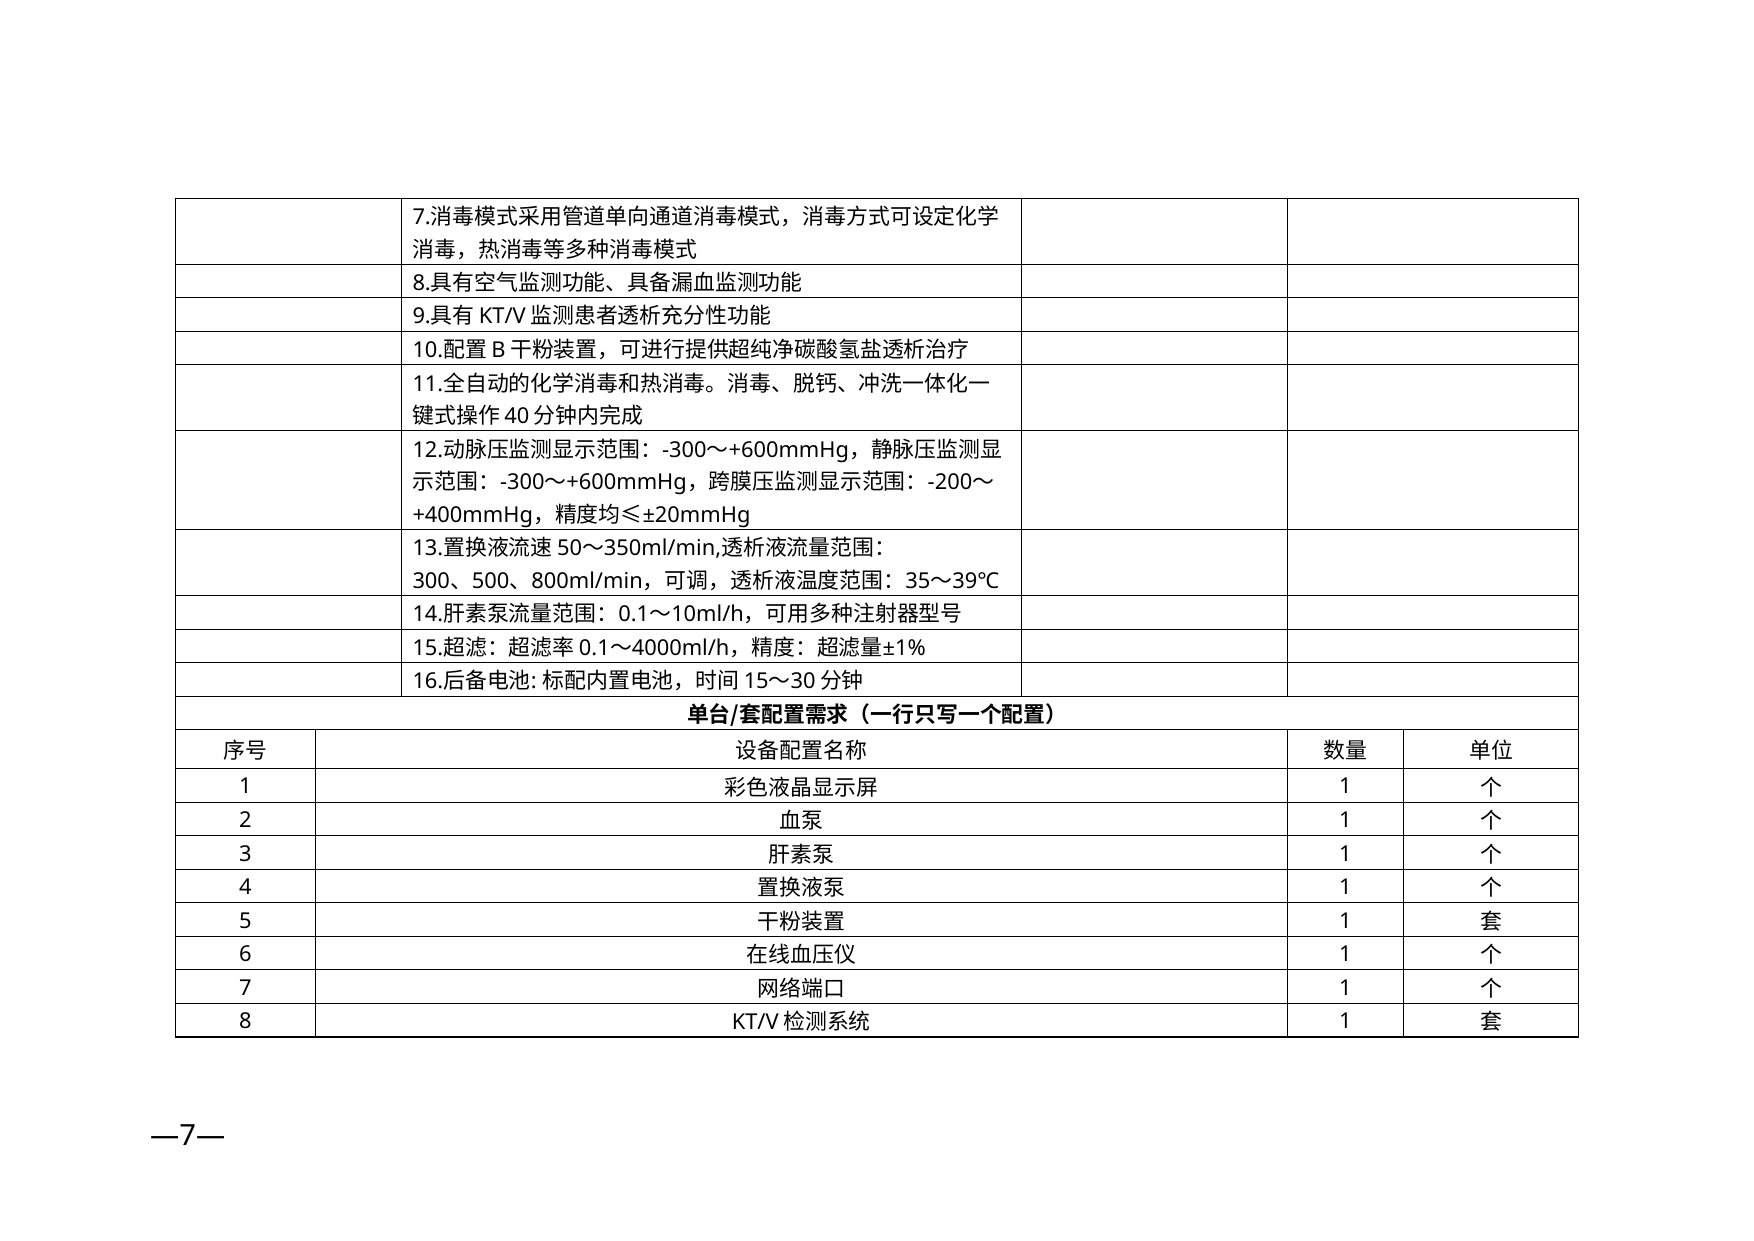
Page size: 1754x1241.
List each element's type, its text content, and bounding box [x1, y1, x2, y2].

table_cell 1 [1288, 937, 1403, 969]
table_cell 置换液泵 [316, 870, 1287, 902]
table_cell [1288, 332, 1578, 364]
table_cell [1022, 265, 1287, 297]
table_cell [1022, 630, 1287, 662]
table_cell [176, 431, 401, 529]
table_cell 1 [1288, 970, 1403, 1003]
table_cell 序号 [176, 730, 315, 768]
table_cell [1022, 596, 1287, 628]
table_cell [1288, 298, 1578, 331]
table_cell 1 [1288, 803, 1403, 835]
table_cell 套 [1404, 1004, 1578, 1036]
table_cell 8 [176, 1004, 315, 1036]
table_cell 数量 [1288, 730, 1403, 768]
table_cell [1288, 630, 1578, 662]
table_cell [176, 663, 401, 696]
table_cell 血泵 [316, 803, 1287, 835]
table_cell [1288, 663, 1578, 696]
table_cell 个 [1404, 870, 1578, 902]
table_cell 干粉装置 [316, 903, 1287, 936]
table_cell 设备配置名称 [316, 730, 1287, 768]
table_cell [1022, 431, 1287, 529]
table_cell 9.具有KT/V监测患者透析充分性功能 [402, 298, 1021, 331]
table_cell [1288, 365, 1578, 430]
table_cell 彩色液晶显示屏 [316, 769, 1287, 802]
table_cell [1022, 663, 1287, 696]
table_cell [1288, 199, 1578, 264]
table_cell [1022, 199, 1287, 264]
table_cell 10.配置B干粉装置，可进行提供超纯净碳酸氢盐透析治疗 [402, 332, 1021, 364]
table_cell 个 [1404, 937, 1578, 969]
table_cell 1 [1288, 903, 1403, 936]
table_cell 个 [1404, 836, 1578, 869]
table_cell 13.置换液流速50～350ml/min,透析液流量范围：300、500、800ml/min，可调，透析液温度范围：35～39℃ [402, 530, 1021, 595]
table_cell KT/V检测系统 [316, 1004, 1287, 1036]
table_cell 单位 [1404, 730, 1578, 768]
table_cell 12.动脉压监测显示范围：-300～+600mmHg，静脉压监测显示范围：-300～+600mmHg，跨膜压监测显示范围：-200～+400mmHg，精度均≤±20mmHg [402, 431, 1021, 529]
table_cell 1 [1288, 1004, 1403, 1036]
table_cell 8.具有空气监测功能、具备漏血监测功能 [402, 265, 1021, 297]
table_cell 11.全自动的化学消毒和热消毒。消毒、脱钙、冲洗一体化一键式操作40分钟内完成 [402, 365, 1021, 430]
table_cell 4 [176, 870, 315, 902]
table_cell 在线血压仪 [316, 937, 1287, 969]
table_cell 套 [1404, 903, 1578, 936]
table_cell [1022, 365, 1287, 430]
table_cell [176, 630, 401, 662]
table_cell 肝素泵 [316, 836, 1287, 869]
table_cell [176, 365, 401, 430]
table_cell 14.肝素泵流量范围：0.1～10ml/h，可用多种注射器型号 [402, 596, 1021, 628]
table_cell 单台/套配置需求（一行只写一个配置） [176, 697, 1578, 729]
table_cell 1 [1288, 769, 1403, 802]
table_cell 7.消毒模式采用管道单向通道消毒模式，消毒方式可设定化学消毒，热消毒等多种消毒模式 [402, 199, 1021, 264]
table_cell [176, 332, 401, 364]
table_cell 1 [1288, 836, 1403, 869]
table_cell 6 [176, 937, 315, 969]
table_cell [1288, 431, 1578, 529]
table_cell [1288, 265, 1578, 297]
table_cell [176, 199, 401, 264]
table_cell 1 [1288, 870, 1403, 902]
table_cell 网络端口 [316, 970, 1287, 1003]
table_cell [176, 298, 401, 331]
table_cell 个 [1404, 970, 1578, 1003]
table_cell 2 [176, 803, 315, 835]
table_cell 5 [176, 903, 315, 936]
table_cell [1022, 530, 1287, 595]
table_cell 1 [176, 769, 315, 802]
table_cell [1022, 332, 1287, 364]
table_cell [1288, 530, 1578, 595]
table_cell [176, 265, 401, 297]
table_cell 16.后备电池: 标配内置电池，时间15～30分钟 [402, 663, 1021, 696]
table_cell [1022, 298, 1287, 331]
table_cell [1288, 596, 1578, 628]
table_cell 3 [176, 836, 315, 869]
table_cell [176, 530, 401, 595]
table_cell 个 [1404, 769, 1578, 802]
table_cell 7 [176, 970, 315, 1003]
table_cell [176, 596, 401, 628]
table_cell 15.超滤：超滤率0.1～4000ml/h，精度：超滤量±1% [402, 630, 1021, 662]
table_cell 个 [1404, 803, 1578, 835]
